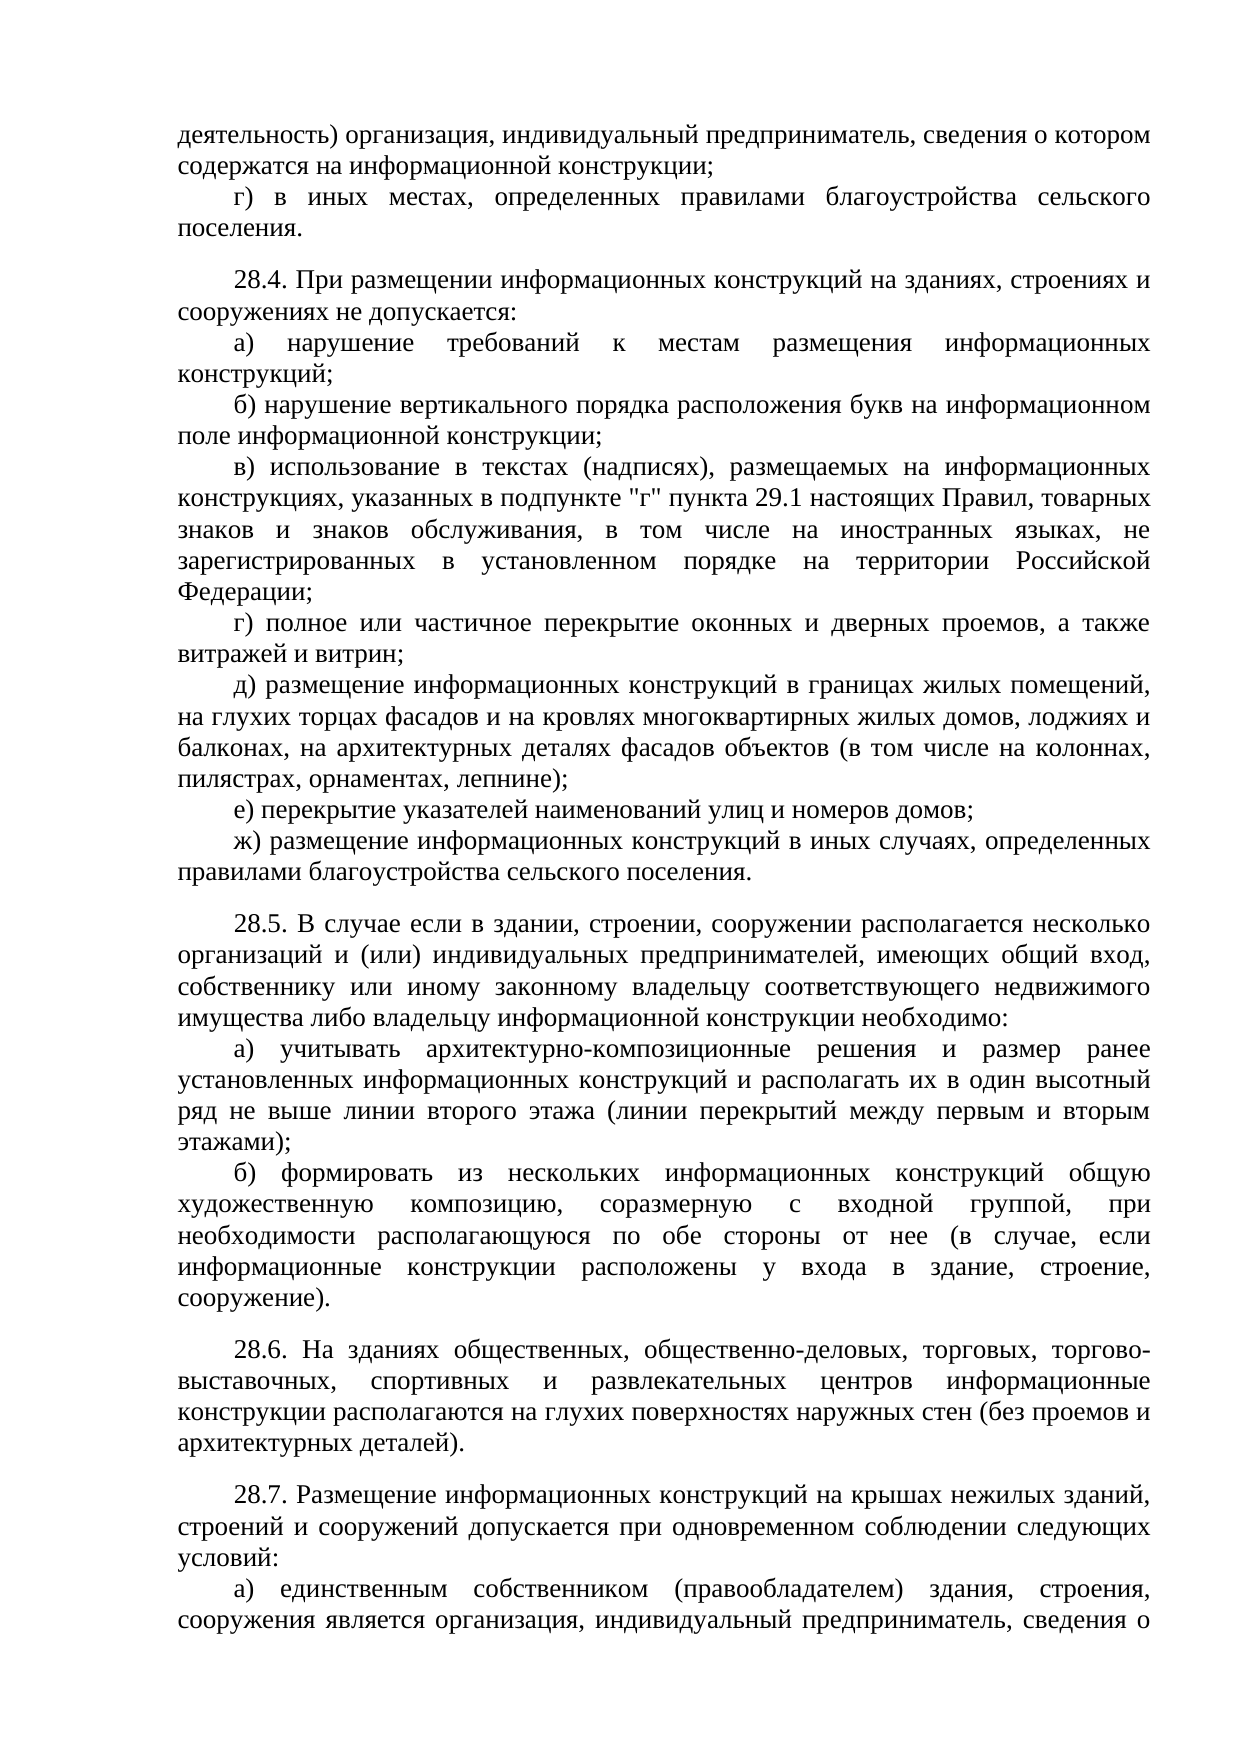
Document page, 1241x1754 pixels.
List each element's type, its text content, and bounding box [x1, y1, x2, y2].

text г) в иных местах, определенных правилами благоустройства сельского поселения. [177, 180, 1152, 243]
text е) перекрытие указателей наименований улиц и номеров домов; [177, 793, 1152, 824]
text г) полное или частичное перекрытие оконных и дверных проемов, а также витражей и витрин; [177, 606, 1152, 668]
text 28.4. При размещении информационных конструкций на зданиях, строениях и сооружениях не допускается: [177, 263, 1152, 326]
text б) нарушение вертикального порядка расположения букв на информационном поле информационной конструкции; [177, 388, 1152, 450]
text а) нарушение требований к местам размещения информационных конструкций; [177, 326, 1152, 388]
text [177, 1572, 1152, 1634]
text а) учитывать архитектурно-композиционные решения и размер ранее установленных информационных конструкций и располагать их в один высотный ряд не выше линии второго этажа (линии перекрытий между первым и вторым этажами); [177, 1032, 1152, 1156]
text б) формировать из нескольких информационных конструкций общую художественную композицию, соразмерную с входной группой, при необходимости располагающуюся по обе стороны от нее (в случае, если информационные конструкции расположены у входа в здание, строение, сооружение). [177, 1156, 1152, 1312]
text 28.6. На зданиях общественных, общественно-деловых, торговых, торгово-выставочных, спортивных и развлекательных центров информационные конструкции располагаются на глухих поверхностях наружных стен (без проемов и архитектурных деталей). [177, 1333, 1152, 1458]
text д) размещение информационных конструкций в границах жилых помещений, на глухих торцах фасадов и на кровлях многоквартирных жилых домов, лоджиях и балконах, на архитектурных деталях фасадов объектов (в том числе на колоннах, пилястрах, орнаментах, лепнине); [177, 668, 1152, 793]
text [177, 118, 1152, 180]
text 28.5. В случае если в здании, строении, сооружении располагается несколько организаций и (или) индивидуальных предпринимателей, имеющих общий вход, собственнику или иному законному владельцу соответствующего недвижимого имущества либо владельцу информационной конструкции необходимо: [177, 907, 1152, 1032]
text 28.7. Размещение информационных конструкций на крышах нежилых зданий, строений и сооружений допускается при одновременном соблюдении следующих условий: [177, 1478, 1152, 1572]
text ж) размещение информационных конструкций в иных случаях, определенных правилами благоустройства сельского поселения. [177, 824, 1152, 886]
text в) использование в текстах (надписях), размещаемых на информационных конструкциях, указанных в подпункте "г" пункта 29.1 настоящих Правил, товарных знаков и знаков обслуживания, в том числе на иностранных языках, не зарегистрированных в установленном порядке на территории Российской Федерации; [177, 450, 1152, 606]
